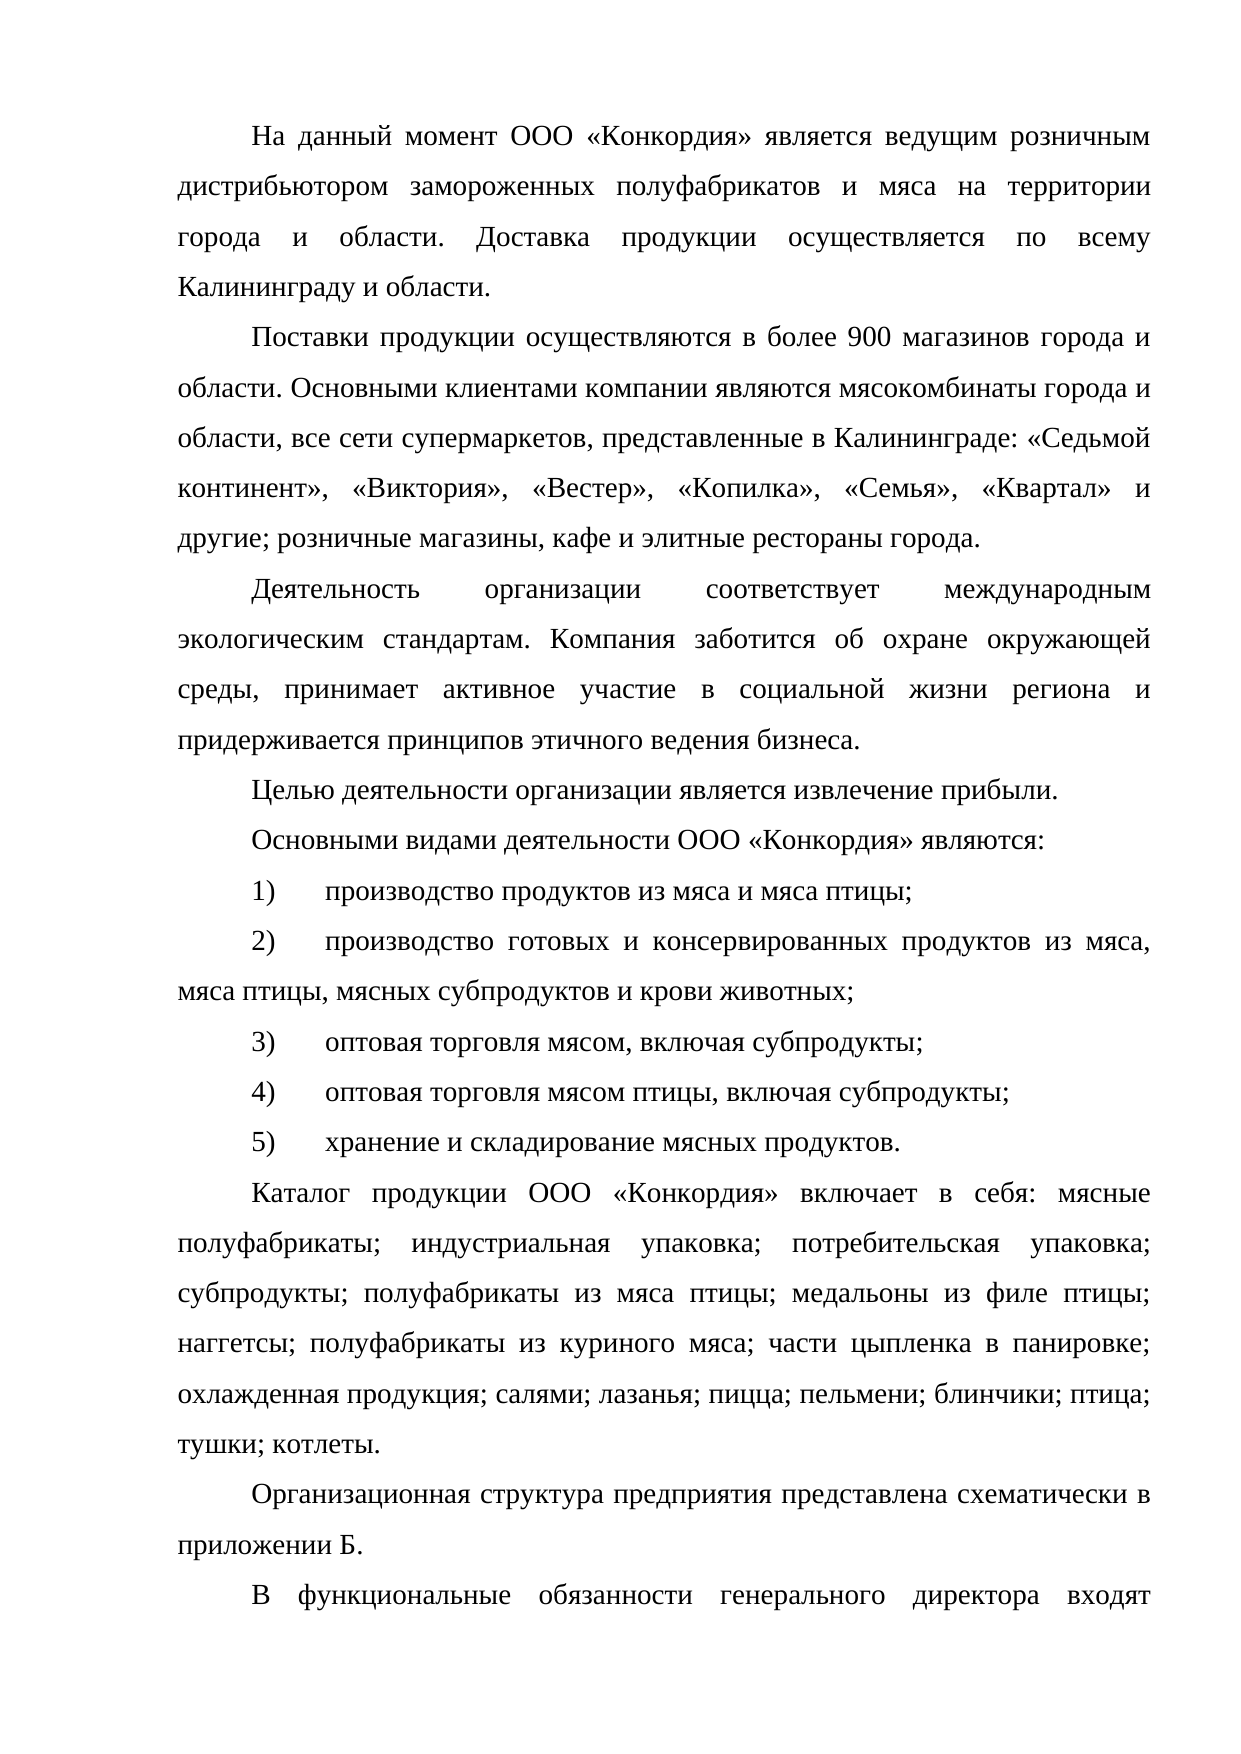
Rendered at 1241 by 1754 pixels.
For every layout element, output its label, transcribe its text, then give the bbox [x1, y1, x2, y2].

text Организационная структура предприятия представлена схематически в приложении Б. [177, 1477, 1152, 1560]
list производство готовых и консервированных продуктов из мяса, мяса птицы, мясных субпродуктов и крови животных; [177, 923, 1152, 1007]
text Основными видами деятельности ООО «Конкордия» являются: [177, 822, 1152, 856]
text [177, 1577, 1152, 1611]
text Каталог продукции ООО «Конкордия» включает в себя: мясные полуфабрикаты; индустриальная упаковка; потребительская упаковка; субпродукты; полуфабрикаты из мяса птицы; медальоны из филе птицы; наггетсы; полуфабрикаты из куриного мяса; части цыпленка в панировке; охлажденная продукция; салями; лазанья; пицца; пельмени; блинчики; птица; тушки; котлеты. [177, 1175, 1152, 1460]
text Поставки продукции осуществляются в более 900 магазинов города и области. Основными клиентами компании являются мясокомбинаты города и области, все сети супермаркетов, представленные в Калининграде: «Седьмой континент», «Виктория», «Вестер», «Копилка», «Семья», «Квартал» и другие; розничные магазины, кафе и элитные рестораны города. [177, 319, 1152, 554]
list хранение и складирование мясных продуктов. [177, 1124, 1152, 1158]
list оптовая торговля мясом, включая субпродукты; [177, 1024, 1152, 1057]
text Деятельность организации соответствует международным экологическим стандартам. Компания заботится об охране окружающей среды, принимает активное участие в социальной жизни региона и придерживается принципов этичного ведения бизнеса. [177, 571, 1152, 755]
text На данный момент ООО «Конкордия» является ведущим розничным дистрибьютором замороженных полуфабрикатов и мяса на территории города и области. Доставка продукции осуществляется по всему Калининграду и области. [177, 118, 1152, 303]
list оптовая торговля мясом птицы, включая субпродукты; [177, 1074, 1152, 1108]
text Целью деятельности организации является извлечение прибыли. [177, 772, 1152, 806]
list производство продуктов из мяса и мяса птицы; [177, 873, 1152, 906]
